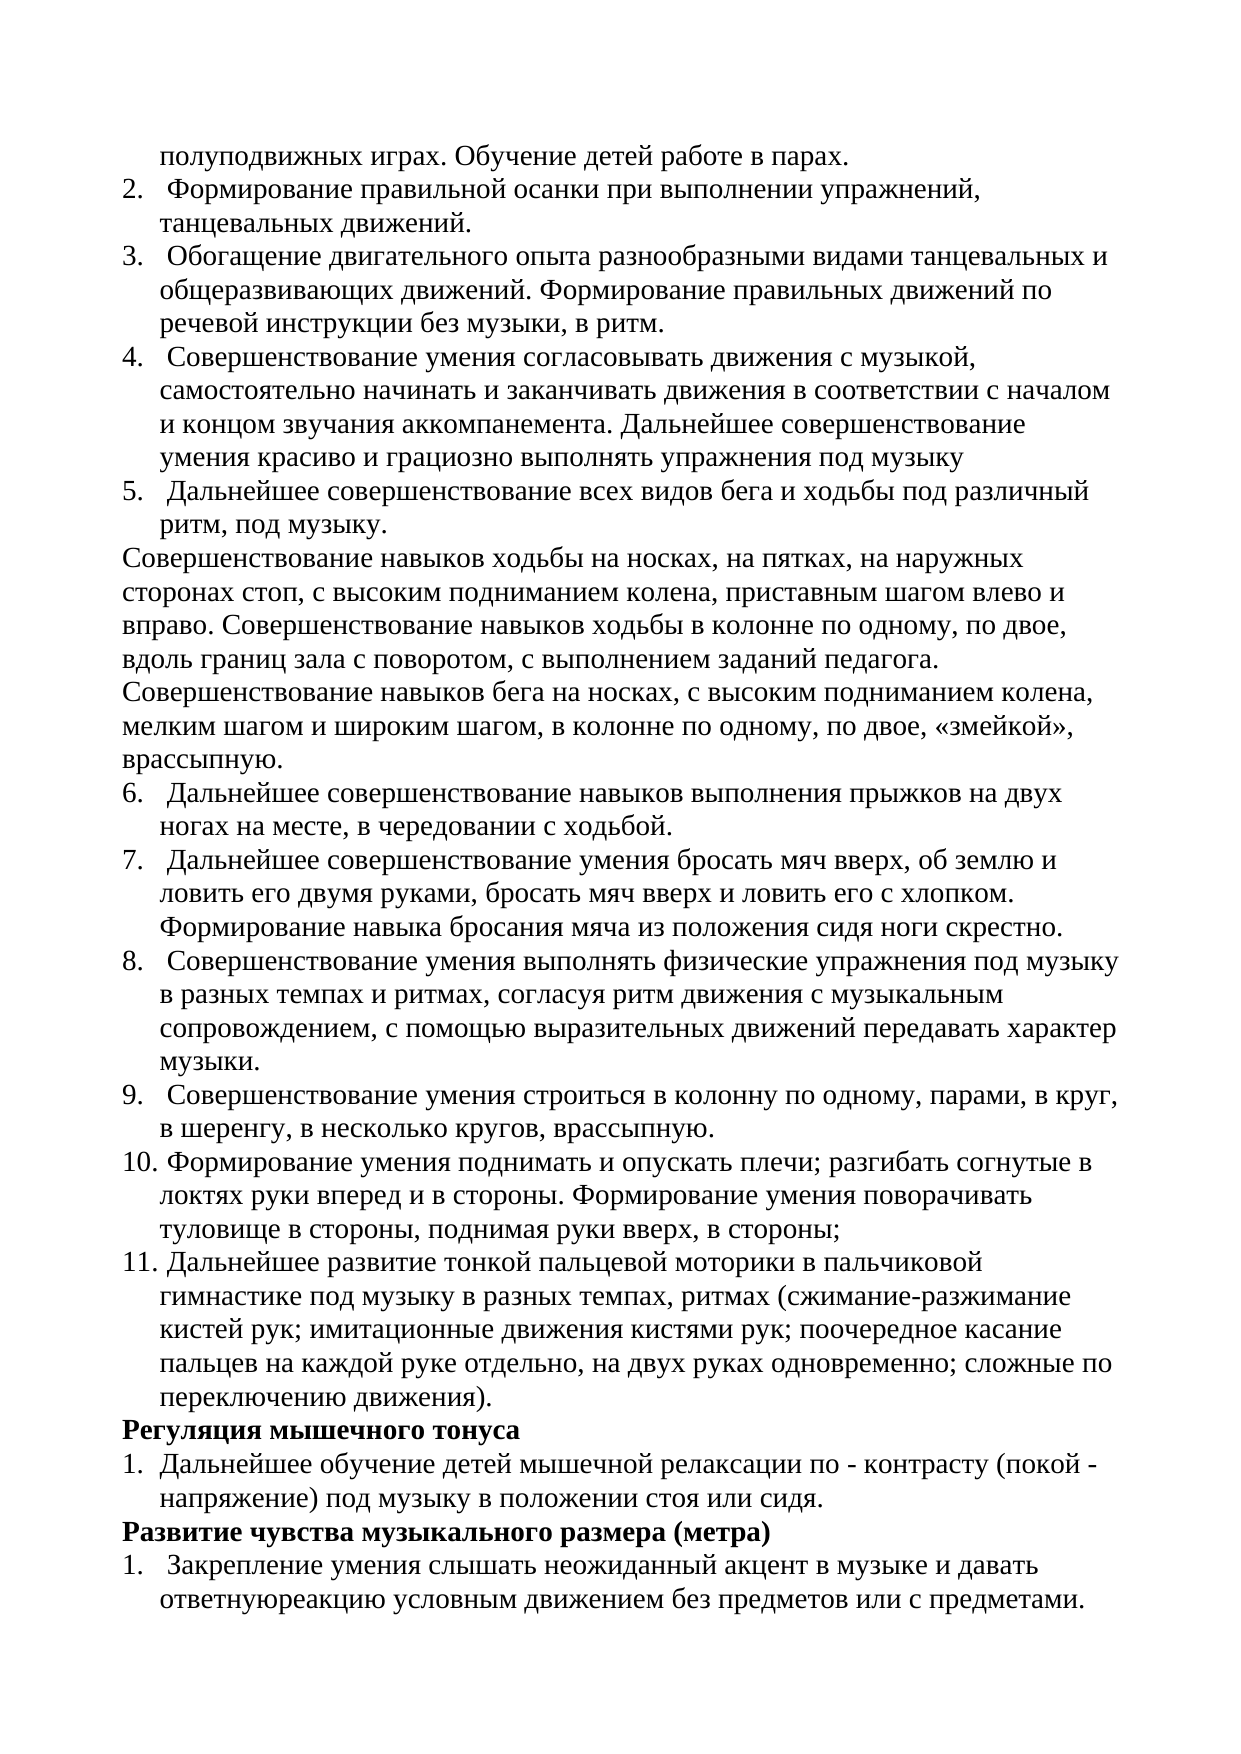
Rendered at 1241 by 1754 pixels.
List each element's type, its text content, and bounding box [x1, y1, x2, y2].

list Обогащение двигательного опыта разнообразными видами танцевальных и общеразвивающих движений. Формирование правильных движений по речевой инструкции без музыки, в ритм. [122, 239, 1121, 339]
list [122, 1548, 1121, 1615]
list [122, 138, 1121, 172]
text Совершенствование навыков ходьбы на носках, на пятках, на наружных сторонах стоп, с высоким подниманием колена, приставным шагом влево и вправо. Совершенствование навыков ходьбы в колонне по одному, по двое, вдоль границ зала с поворотом, с выполнением заданий педагога. Совершенствование навыков бега на носках, с высоким подниманием колена, мелким шагом и широким шагом, в колонне по одному, по двое, «змейкой», врассыпную. [122, 541, 1121, 776]
list Совершенствование умения строиться в колонну по одному, парами, в круг, в шеренгу, в несколько кругов, врассыпную. [122, 1077, 1121, 1144]
list Дальнейшее совершенствование навыков выполнения прыжков на двух ногах на месте, в чередовании с ходьбой. [122, 776, 1121, 843]
list Совершенствование умения выполнять физические упражнения под музыку в разных темпах и ритмах, согласуя ритм движения с музыкальным сопровождением, с помощью выразительных движений передавать характер музыки. [122, 943, 1121, 1077]
list Формирование правильной осанки при выполнении упражнений, танцевальных движений. [122, 172, 1121, 239]
list Дальнейшее совершенствование всех видов бега и ходьбы под различный ритм, под музыку. [122, 474, 1121, 541]
list Дальнейшее обучение детей мышечной релаксации по - контрасту (покой - напряжение) под музыку в положении стоя или сидя. [122, 1447, 1121, 1514]
text Развитие чувства музыкального размера (метра) [122, 1514, 1121, 1548]
list Совершенствование умения согласовывать движения с музыкой, самостоятельно начинать и заканчивать движения в соответствии с началом и концом звучания аккомпанемента. Дальнейшее совершенствование умения красиво и грациозно выполнять упражнения под музыку [122, 339, 1121, 474]
list Формирование умения поднимать и опускать плечи; разгибать согнутые в локтях руки вперед и в стороны. Формирование умения поворачивать туловище в стороны, поднимая руки вверх, в стороны; [122, 1144, 1121, 1245]
text Регуляция мышечного тонуса [122, 1413, 1121, 1447]
list Дальнейшее совершенствование умения бросать мяч вверх, об землю и ловить его двумя руками, бросать мяч вверх и ловить его с хлопком. Формирование навыка бросания мяча из положения сидя ноги скрестно. [122, 843, 1121, 943]
list Дальнейшее развитие тонкой пальцевой моторики в пальчиковой гимнастике под музыку в разных темпах, ритмах (сжимание-разжимание кистей рук; имитационные движения кистями рук; поочередное касание пальцев на каждой руке отдельно, на двух руках одновременно; сложные по переключению движения). [122, 1245, 1121, 1413]
